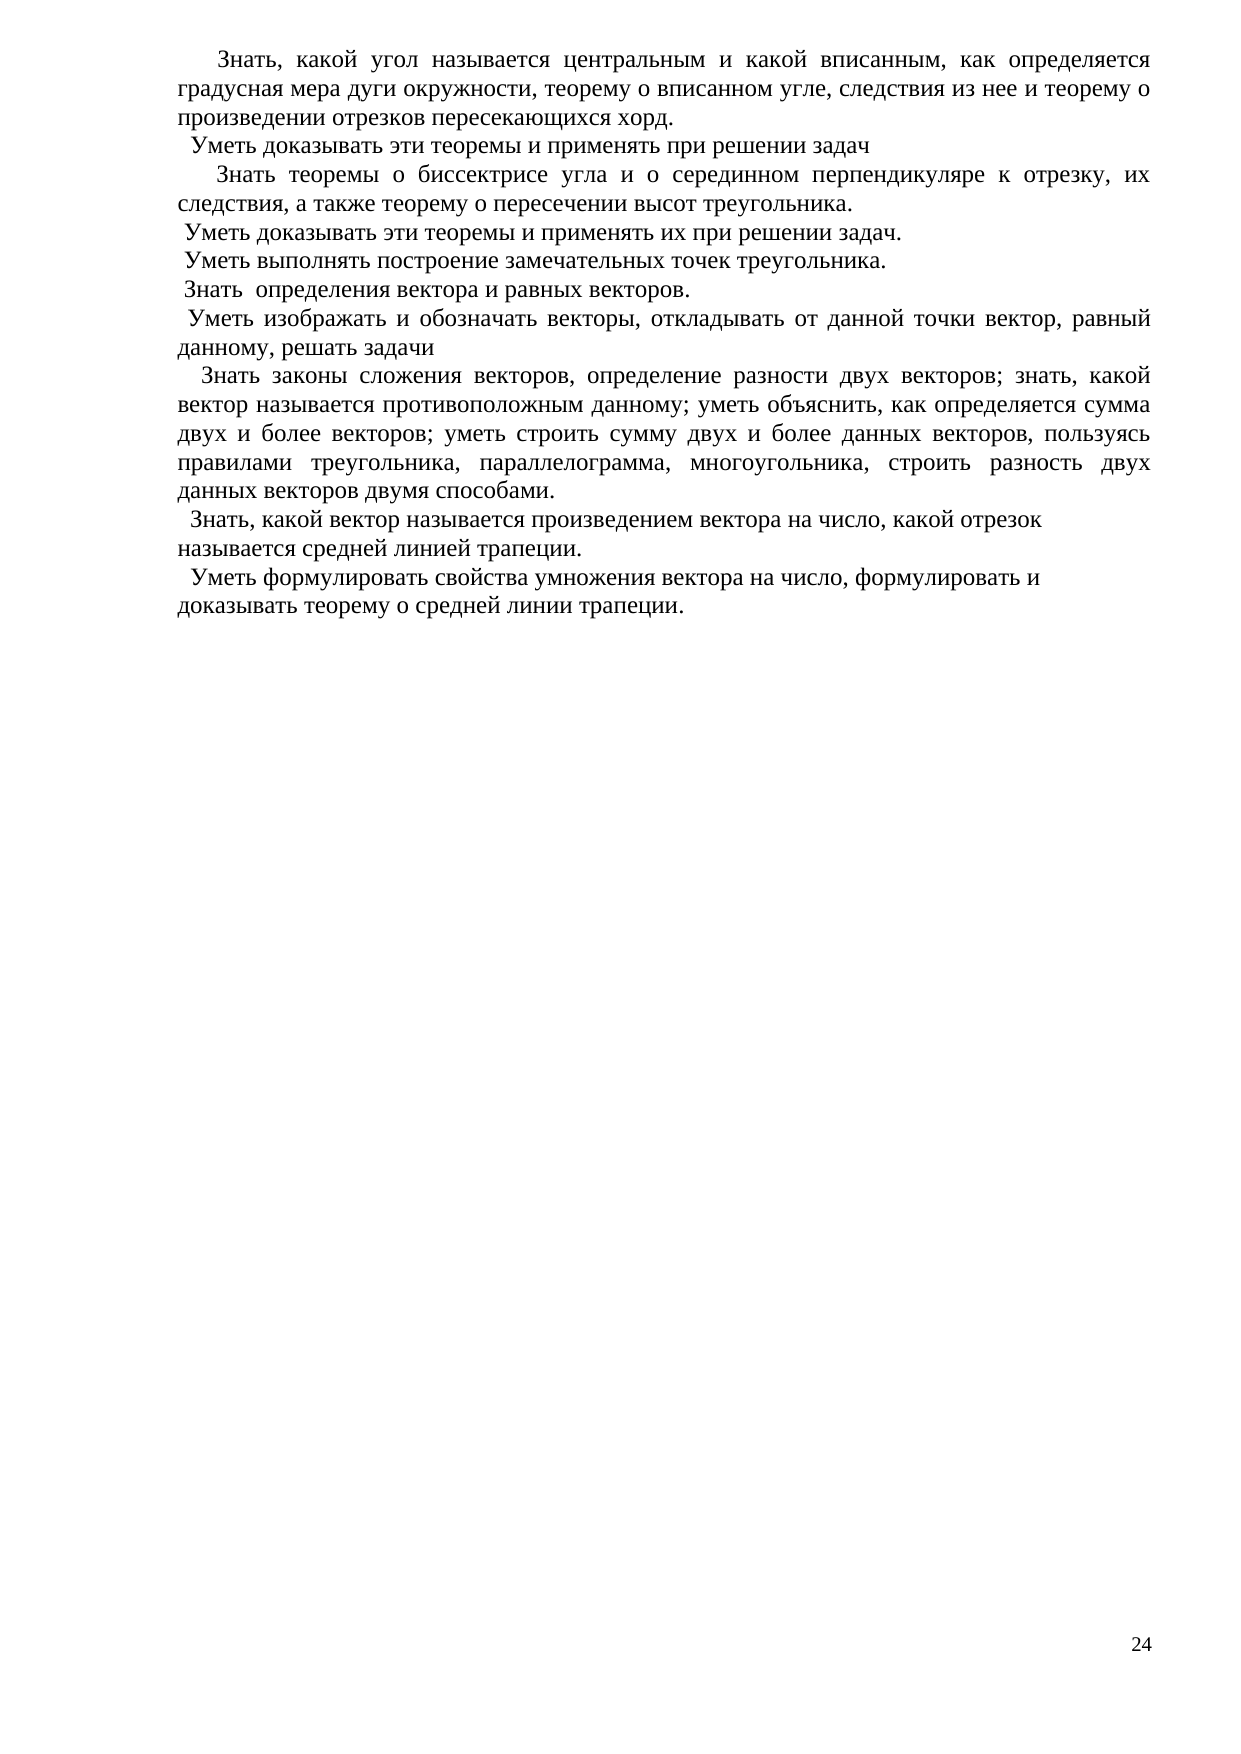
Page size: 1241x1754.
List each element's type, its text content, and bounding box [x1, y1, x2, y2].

text Уметь доказывать эти теоремы и применять при решении задач [177, 131, 1152, 159]
text Знать законы сложения векторов, определение разности двух векторов; знать, какой вектор называется противоположным данному; уметь объяснить, как определяется сумма двух и более векторов; уметь строить сумму двух и более данных векторов, пользуясь правилами треугольника, параллелограмма, многоугольника, строить разность двух данных векторов двумя способами. [177, 361, 1152, 504]
text Уметь доказывать эти теоремы и применять их при решении задач. [177, 217, 1152, 246]
text Уметь выполнять построение замечательных точек треугольника. [177, 246, 1152, 274]
text Знать определения вектора и равных векторов. [177, 274, 1152, 303]
text Уметь формулировать свойства умножения вектора на число, формулировать и доказывать теорему о средней линии трапеции. [177, 562, 1152, 619]
text Знать теоремы о биссектрисе угла и о серединном перпендикуляре к отрезку, их следствия, а также теорему о пересечении высот треугольника. [177, 159, 1152, 217]
text Уметь изображать и обозначать векторы, откладывать от данной точки вектор, равный данному, решать задачи [177, 303, 1152, 361]
text Знать, какой вектор называется произведением вектора на число, какой отрезок называется средней линией трапеции. [177, 504, 1152, 562]
text Знать, какой угол называется центральным и какой вписанным, как определяется градусная мера дуги окружности, теорему о вписанном угле, следствия из нее и теорему о произведении отрезков пересекающихся хорд. [177, 44, 1152, 131]
